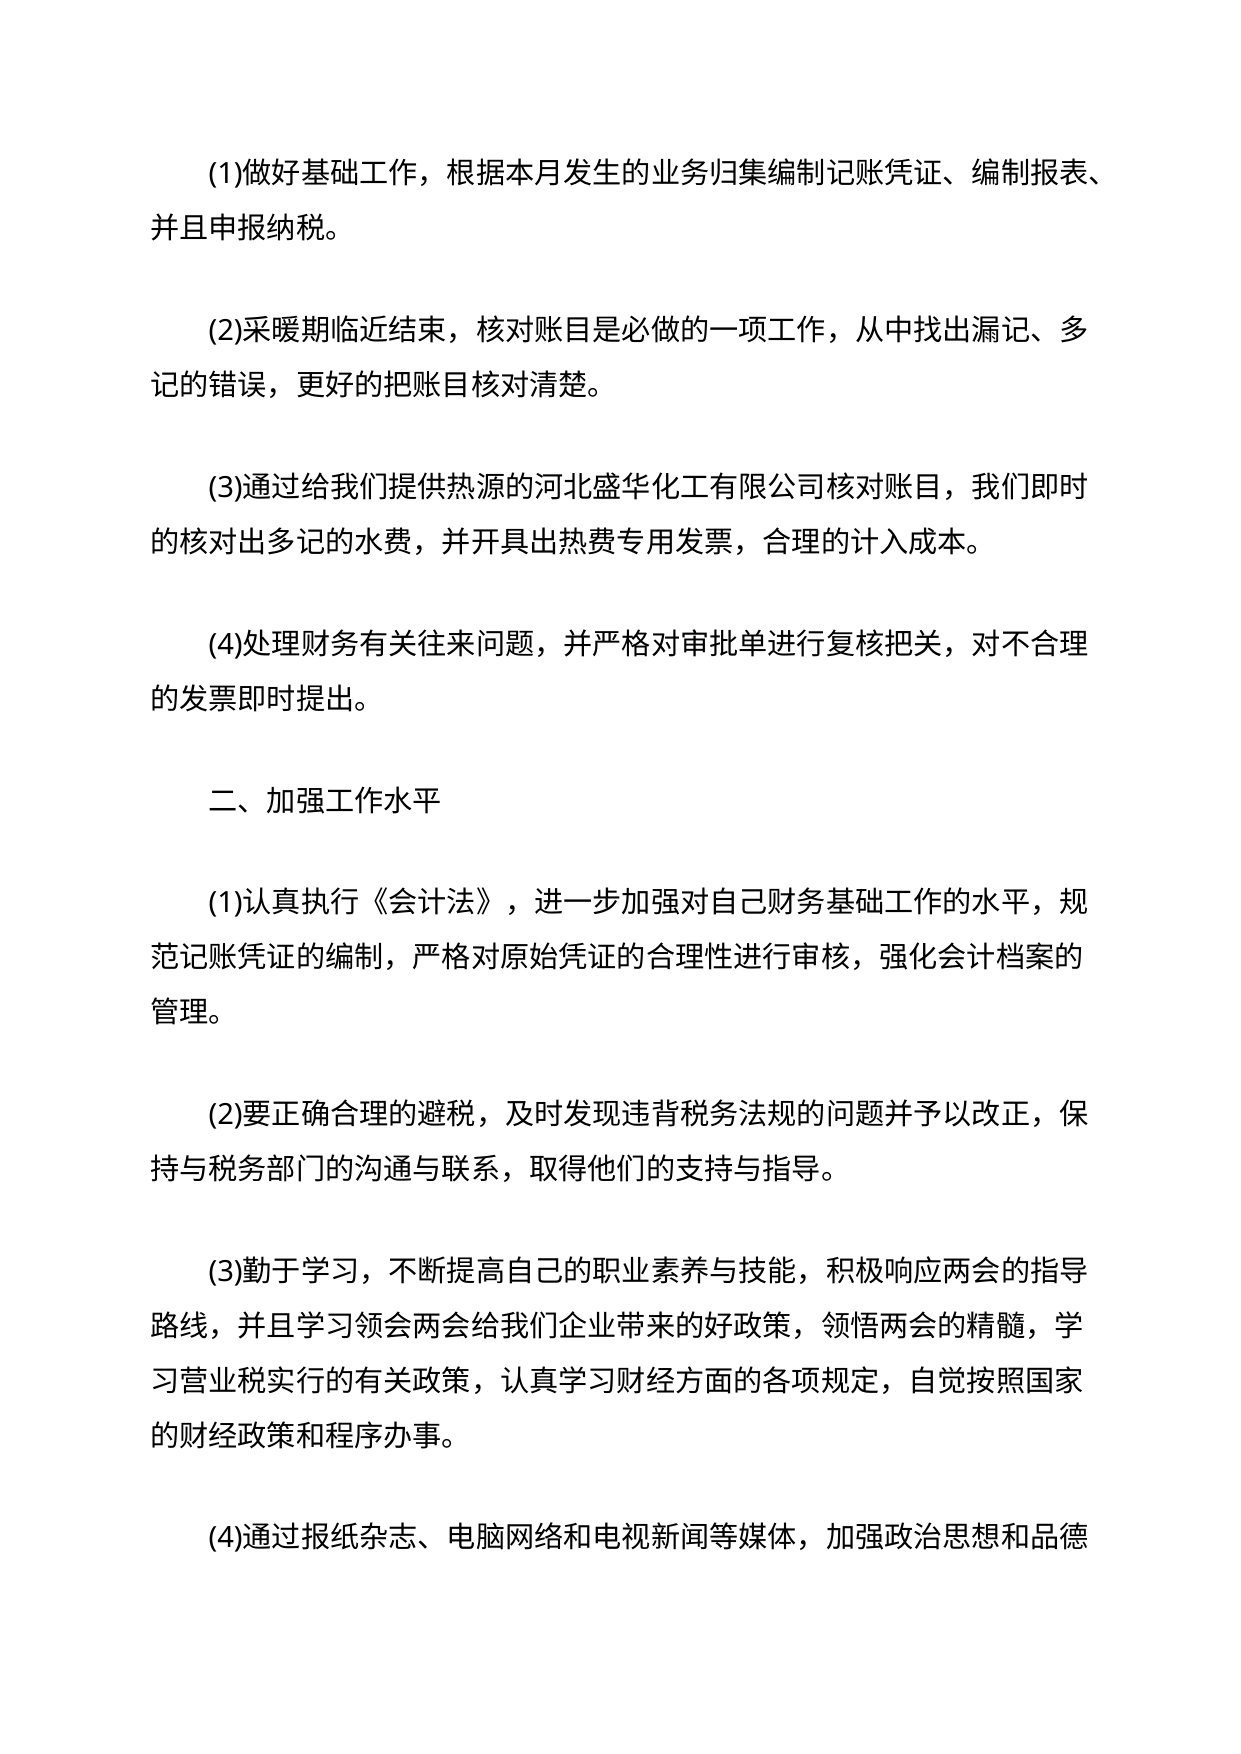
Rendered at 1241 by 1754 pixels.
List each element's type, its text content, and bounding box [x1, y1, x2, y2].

text (3)勤于学习，不断提高自己的职业素养与技能，积极响应两会的指导路线，并且学习领会两会给我们企业带来的好政策，领悟两会的精髓，学习营业税实行的有关政策，认真学习财经方面的各项规定，自觉按照国家的财经政策和程序办事。 [150, 1247, 1090, 1454]
text 二、加强工作水平 [150, 777, 1090, 819]
text (1)做好基础工作，根据本月发生的业务归集编制记账凭证、编制报表、并且申报纳税。 [150, 150, 1090, 247]
text (1)认真执行《会计法》，进一步加强对自己财务基础工作的水平，规范记账凭证的编制，严格对原始凭证的合理性进行审核，强化会计档案的管理。 [150, 879, 1090, 1031]
text (4)处理财务有关往来问题，并严格对审批单进行复核把关，对不合理的发票即时提出。 [150, 620, 1090, 718]
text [150, 1514, 1090, 1556]
text (2)采暖期临近结束，核对账目是必做的一项工作，从中找出漏记、多记的错误，更好的把账目核对清楚。 [150, 307, 1090, 404]
text (2)要正确合理的避税，及时发现违背税务法规的问题并予以改正，保持与税务部门的沟通与联系，取得他们的支持与指导。 [150, 1091, 1090, 1188]
text (3)通过给我们提供热源的河北盛华化工有限公司核对账目，我们即时的核对出多记的水费，并开具出热费专用发票，合理的计入成本。 [150, 463, 1090, 561]
